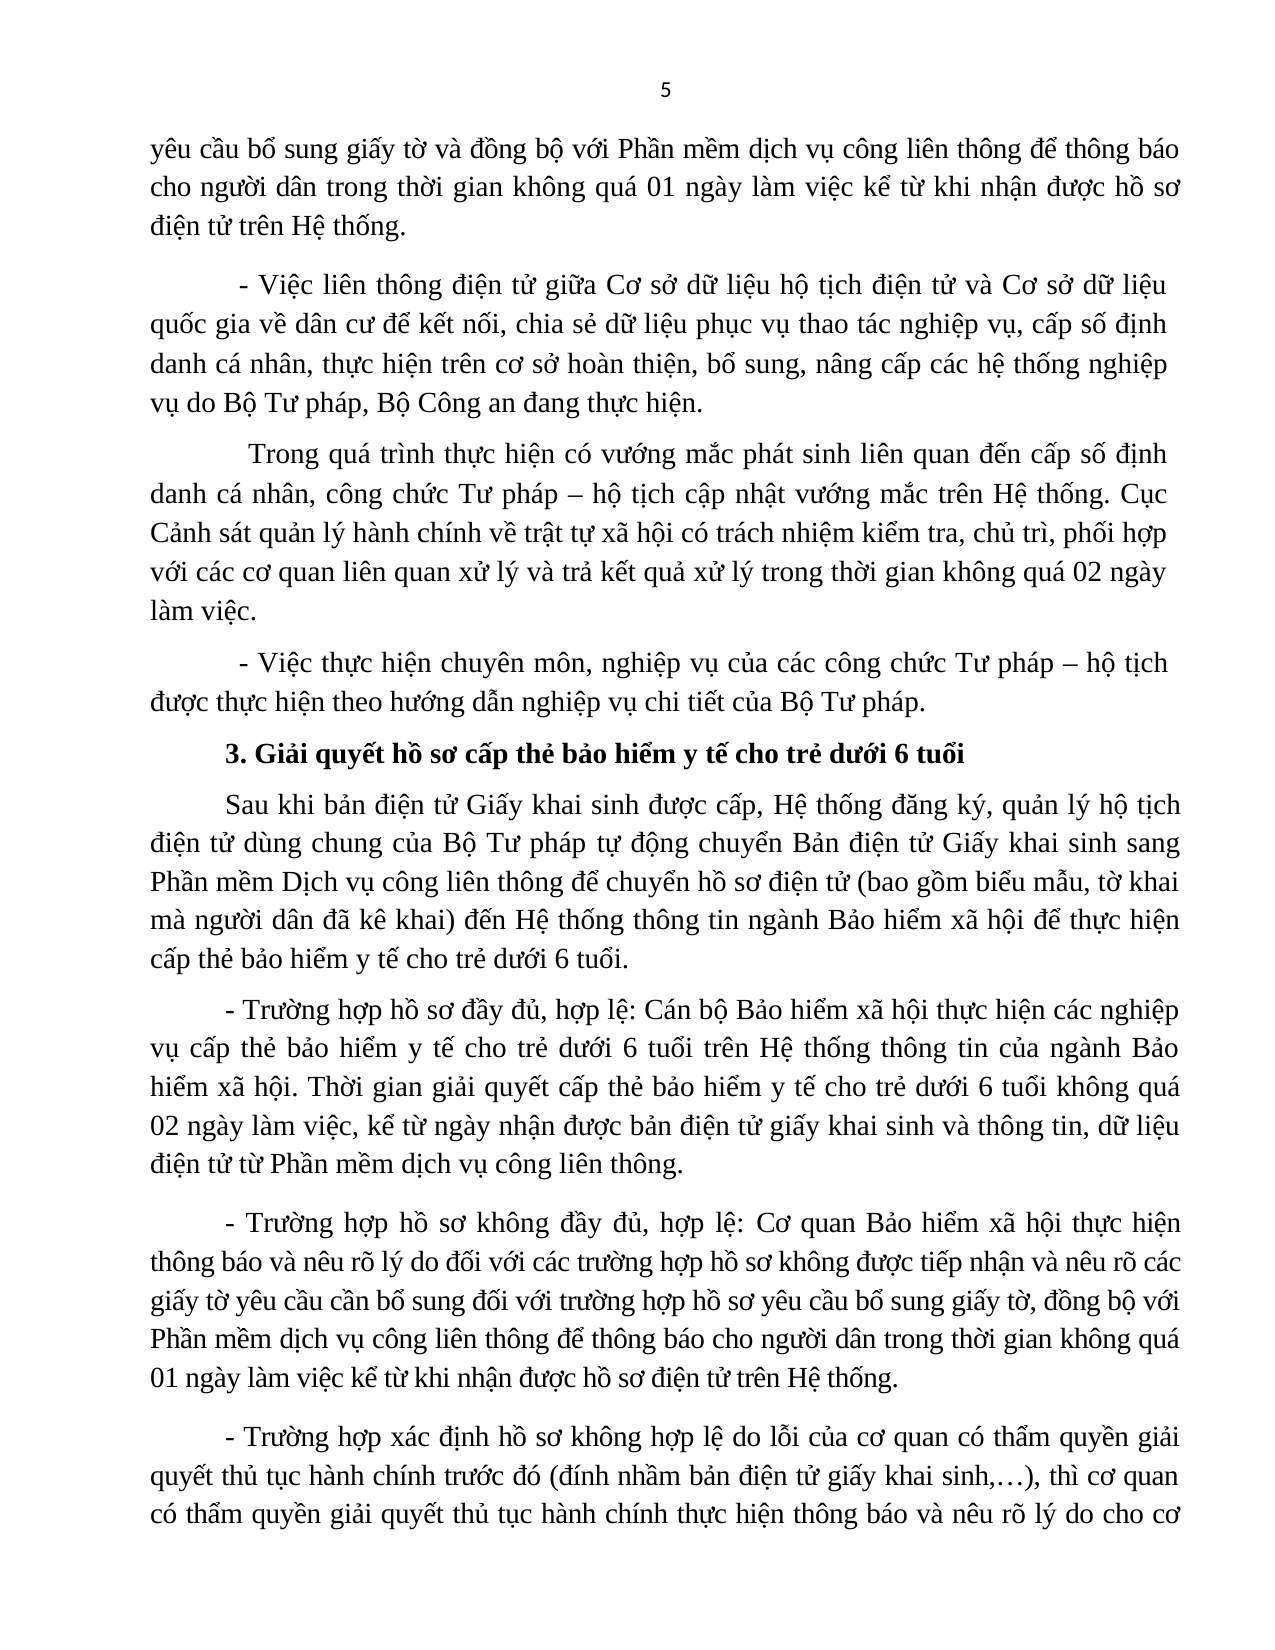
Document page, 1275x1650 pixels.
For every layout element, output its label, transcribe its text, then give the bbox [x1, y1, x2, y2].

text - Trường hợp hồ sơ đầy đủ, hợp lệ: Cán bộ Bảo hiểm xã hội thực hiện các nghiệp vụ cấp thẻ bảo hiểm y tế cho trẻ dưới 6 tuổi trên Hệ thống thông tin của ngành Bảo hiểm xã hội. Thời gian giải quyết cấp thẻ bảo hiểm y tế cho trẻ dưới 6 tuổi không quá 02 ngày làm việc, kể từ ngày nhận được bản điện tử giấy khai sinh và thông tin, dữ liệu điện tử từ Phần mềm dịch vụ công liên thông. [150, 992, 1181, 1180]
text - Trường hợp hồ sơ không đầy đủ, hợp lệ: Cơ quan Bảo hiểm xã hội thực hiện thông báo và nêu rõ lý do đối với các trường hợp hồ sơ không được tiếp nhận và nêu rõ các giấy tờ yêu cầu cần bổ sung đối với trường hợp hồ sơ yêu cầu bổ sung giấy tờ, đồng bộ với Phần mềm dịch vụ công liên thông để thông báo cho người dân trong thời gian không quá 01 ngày làm việc kể từ khi nhận được hồ sơ điện tử trên Hệ thống. [150, 1206, 1181, 1393]
text 3. Giải quyết hồ sơ cấp thẻ bảo hiểm y tế cho trẻ dưới 6 tuổi [150, 736, 1181, 769]
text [150, 1419, 1181, 1530]
text Sau khi bản điện tử Giấy khai sinh được cấp, Hệ thống đăng ký, quản lý hộ tịch điện tử dùng chung của Bộ Tư pháp tự động chuyển Bản điện tử Giấy khai sinh sang Phần mềm Dịch vụ công liên thông để chuyển hồ sơ điện tử (bao gồm biểu mẫu, tờ khai mà người dân đã kê khai) đến Hệ thống thông tin ngành Bảo hiểm xã hội để thực hiện cấp thẻ bảo hiểm y tế cho trẻ dưới 6 tuổi. [150, 787, 1181, 974]
text Trong quá trình thực hiện có vướng mắc phát sinh liên quan đến cấp số định danh cá nhân, công chức Tư pháp – hộ tịch cập nhật vướng mắc trên Hệ thống. Cục Cảnh sát quản lý hành chính về trật tự xã hội có trách nhiệm kiểm tra, chủ trì, phối hợp với các cơ quan liên quan xử lý và trả kết quả xử lý trong thời gian không quá 02 ngày làm việc. [150, 437, 1169, 627]
text - Việc liên thông điện tử giữa Cơ sở dữ liệu hộ tịch điện tử và Cơ sở dữ liệu quốc gia về dân cư để kết nối, chia sẻ dữ liệu phục vụ thao tác nghiệp vụ, cấp số định danh cá nhân, thực hiện trên cơ sở hoàn thiện, bổ sung, nâng cấp các hệ thống nghiệp vụ do Bộ Tư pháp, Bộ Công an đang thực hiện. [150, 267, 1169, 418]
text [150, 131, 1181, 242]
text - Việc thực hiện chuyên môn, nghiệp vụ của các công chức Tư pháp – hộ tịch được thực hiện theo hướng dẫn nghiệp vụ chi tiết của Bộ Tư pháp. [150, 645, 1169, 718]
